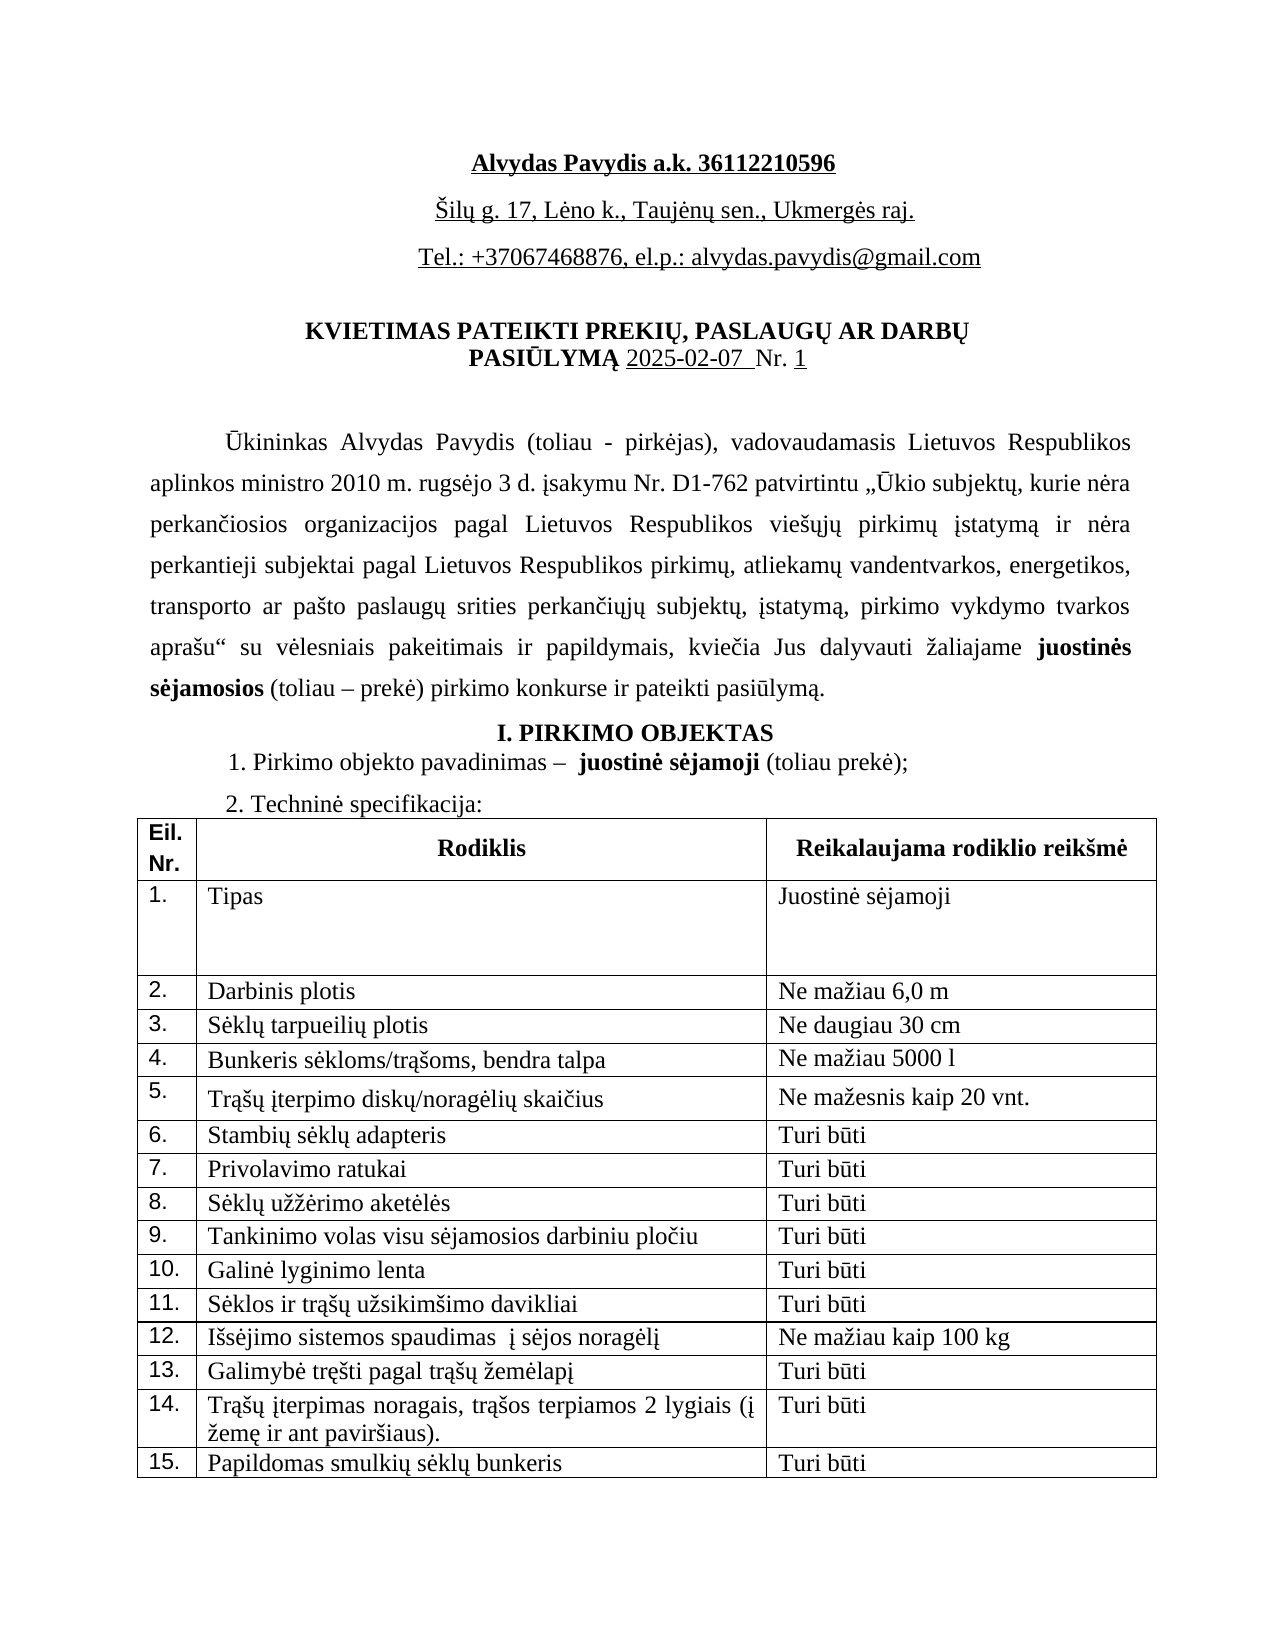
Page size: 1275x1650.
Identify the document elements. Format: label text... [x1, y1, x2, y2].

table_cell 7. [138, 1154, 196, 1187]
table_cell 1. [138, 881, 196, 975]
table_cell Turi būti [767, 1188, 1156, 1220]
table_cell 13. [138, 1356, 196, 1389]
table_cell 6. [138, 1121, 196, 1153]
table_cell 10. [138, 1255, 196, 1288]
table_cell 4. [138, 1044, 196, 1076]
table_cell Ne mažesnis kaip 20 vnt. [767, 1077, 1156, 1119]
table_cell Ne mažiau 6,0 m [767, 976, 1156, 1009]
table_cell 8. [138, 1188, 196, 1220]
text 2. Techninė specifikacija: [225, 789, 1158, 818]
table_cell Stambių sėklų adapteris [197, 1121, 766, 1153]
table_cell Trąšų įterpimas noragais, trąšos terpiamos 2 lygiais (į žemę ir ant paviršiaus). [197, 1390, 766, 1447]
table_cell Trąšų įterpimo diskų/noragėlių skaičius [197, 1077, 766, 1119]
table_cell Išsėjimo sistemos spaudimas į sėjos noragėlį [197, 1323, 766, 1355]
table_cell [197, 1448, 766, 1477]
table_cell Sėklų tarpueilių plotis [197, 1010, 766, 1042]
table_cell Privolavimo ratukai [197, 1154, 766, 1187]
table_cell Juostinė sėjamoji [767, 881, 1156, 975]
text 1. Pirkimo objekto pavadinimas – juostinė sėjamoji (toliau prekė); [228, 747, 1158, 776]
table_cell Galinė lyginimo lenta [197, 1255, 766, 1288]
table_cell 12. [138, 1323, 196, 1355]
table_cell 5. [138, 1077, 196, 1119]
text Šilų g. 17, Lėno k., Taujėnų sen., Ukmergės raj. [435, 195, 1158, 223]
table_cell 15. [138, 1448, 196, 1477]
table_cell Tipas [197, 881, 766, 975]
table_cell Turi būti [767, 1121, 1156, 1153]
table_cell Turi būti [767, 1356, 1156, 1389]
table_cell 11. [138, 1289, 196, 1321]
table_cell Ne daugiau 30 cm [767, 1010, 1156, 1042]
table_cell Darbinis plotis [197, 976, 766, 1009]
text I. PIRKIMO OBJEKTAS [497, 718, 1158, 747]
table_header Rodiklis [197, 819, 766, 880]
table_cell Turi būti [767, 1289, 1156, 1321]
table_cell 2. [138, 976, 196, 1009]
table_cell Bunkeris sėkloms/trąšoms, bendra talpa [197, 1044, 766, 1076]
table_cell 14. [138, 1390, 196, 1447]
table_cell Sėklos ir trąšų užsikimšimo davikliai [197, 1289, 766, 1321]
table_cell 9. [138, 1221, 196, 1254]
text Tel.: +37067468876, el.p.: alvydas.pavydis@gmail.com [418, 242, 1158, 271]
table_cell Galimybė tręšti pagal trąšų žemėlapį [197, 1356, 766, 1389]
text Alvydas Pavydis a.k. 36112210596 [148, 148, 1158, 176]
table_cell Sėklų užžėrimo aketėlės [197, 1188, 766, 1220]
table_cell Ne mažiau 5000 l [767, 1044, 1156, 1076]
table_header Reikalaujama rodiklio reikšmė [767, 819, 1156, 880]
table_header Eil. Nr. [138, 819, 196, 880]
table_cell 3. [138, 1010, 196, 1042]
table_cell Turi būti [767, 1154, 1156, 1187]
table_cell Turi būti [767, 1390, 1156, 1447]
table_cell Turi būti [767, 1448, 1156, 1477]
table_cell Ne mažiau kaip 100 kg [767, 1323, 1156, 1355]
table_cell Tankinimo volas visu sėjamosios darbiniu pločiu [197, 1221, 766, 1254]
text Ūkininkas Alvydas Pavydis (toliau - pirkėjas), vadovaudamasis Lietuvos Respublikos aplinkos ministro 2010 m. rugsėjo 3 d. įsakymu Nr. D1-762 patvirtintu „Ūkio subjektų, kurie nėra perkančiosios organizacijos pagal Lietuvos Respublikos viešųjų pirkimų įstatymą ir nėra perkantieji subjektai pagal Lietuvos Respublikos pirkimų, atliekamų vandentvarkos, energetikos, transporto ar pašto paslaugų srities perkančiųjų subjektų, įstatymą, pirkimo vykdymo tvarkos aprašu“ su vėlesniais pakeitimais ir papildymais, kviečia Jus dalyvauti žaliajame juostinės sėjamosios (toliau – prekė) pirkimo konkurse ir pateikti pasiūlymą. [150, 427, 1131, 702]
table_cell Turi būti [767, 1255, 1156, 1288]
table_cell Turi būti [767, 1221, 1156, 1254]
text KVIETIMAS PATEIKTI PREKIŲ, PASLAUGŲ AR DARBŲ PASIŪLYMĄ 2025-02-07 Nr. 1 [226, 318, 1049, 372]
